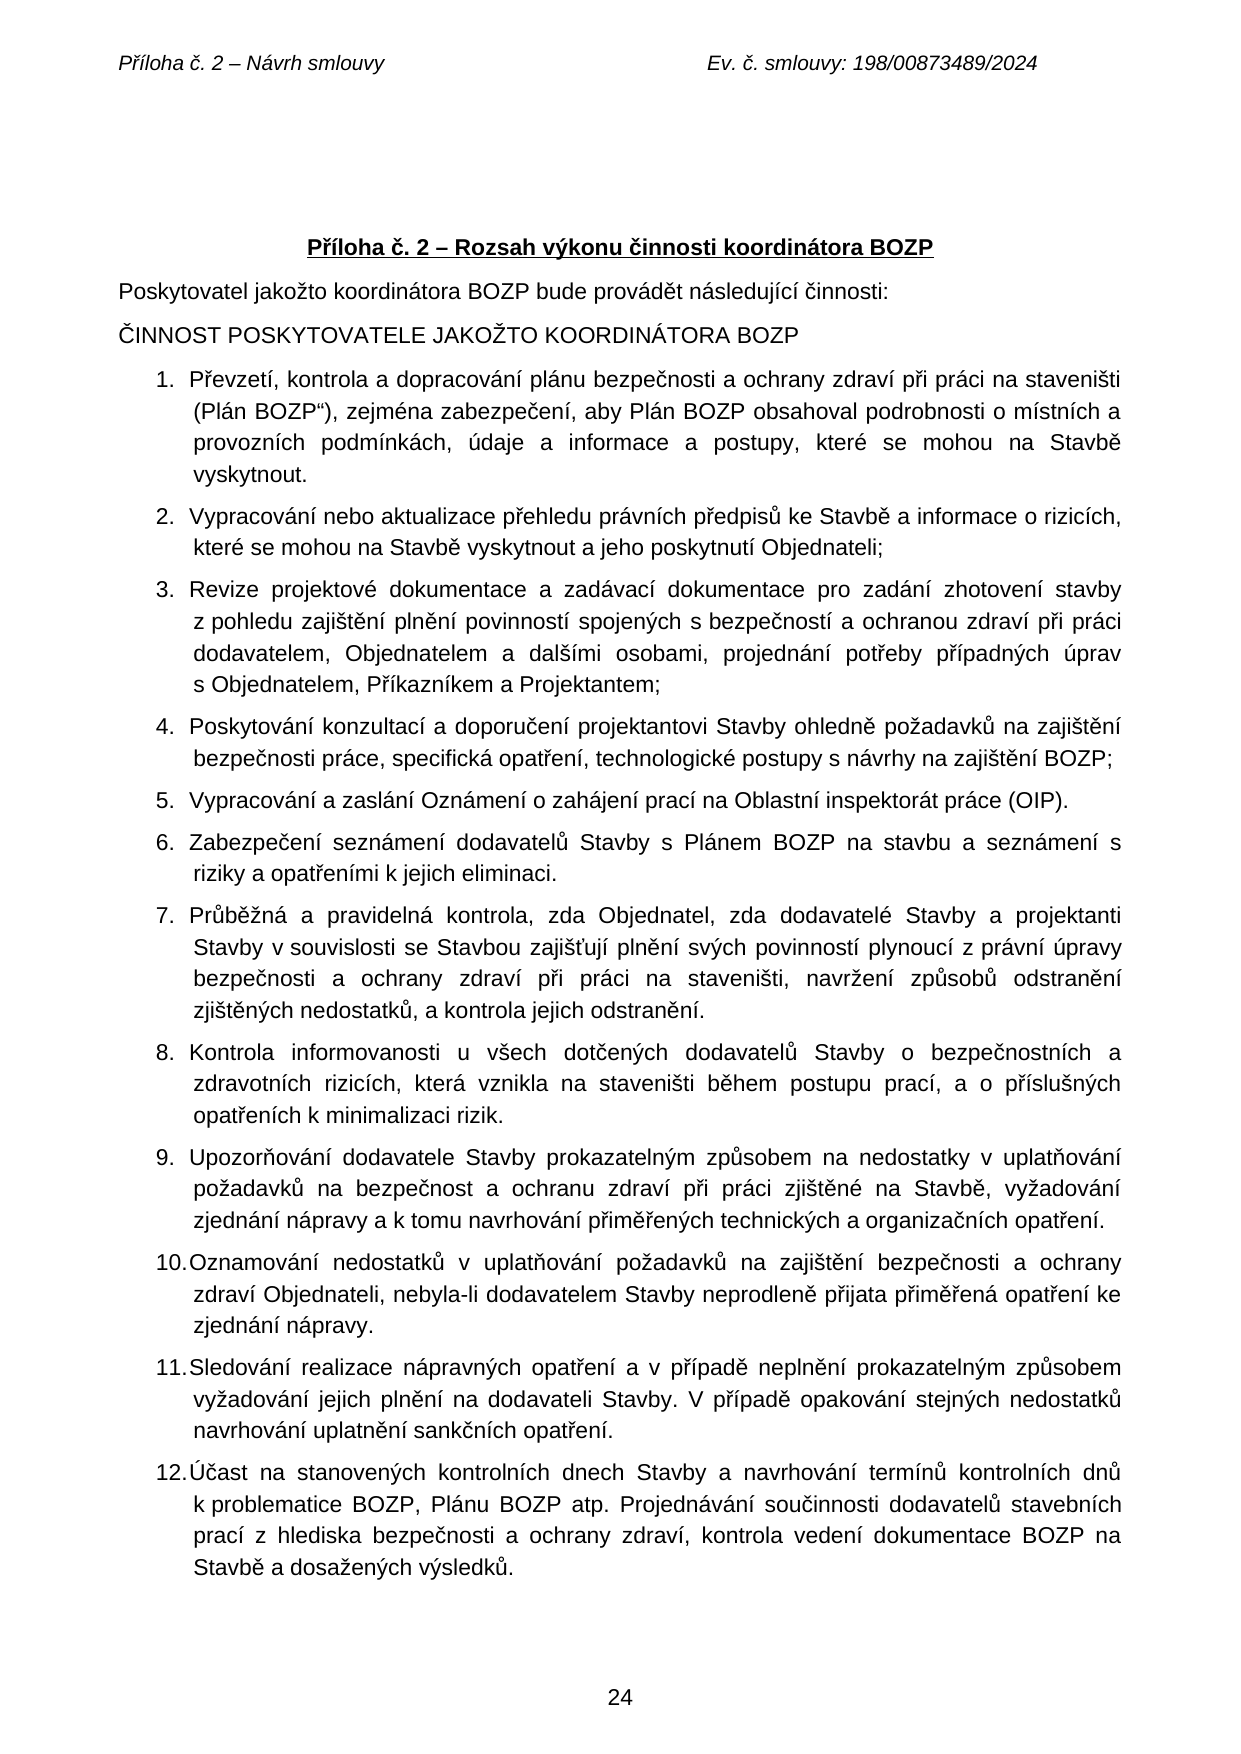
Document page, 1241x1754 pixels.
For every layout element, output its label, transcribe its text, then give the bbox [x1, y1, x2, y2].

list Upozorňování dodavatele Stavby prokazatelným způsobem na nedostatky v uplatňování požadavků na bezpečnost a ochranu zdraví při práci zjištěné na Stavbě, vyžadování zjednání nápravy a k tomu navrhování přiměřených technických a organizačních opatření. [156, 1144, 1122, 1233]
list Poskytování konzultací a doporučení projektantovi Stavby ohledně požadavků na zajištění bezpečnosti práce, specifická opatření, technologické postupy s návrhy na zajištění BOZP; [156, 713, 1122, 771]
list Oznamování nedostatků v uplatňování požadavků na zajištění bezpečnosti a ochrany zdraví Objednateli, nebyla-li dodavatelem Stavby neprodleně přijata přiměřená opatření ke zjednání nápravy. [156, 1249, 1122, 1338]
text Poskytovatel jakožto koordinátora BOZP bude provádět následující činnosti: [118, 278, 1122, 304]
list Kontrola informovanosti u všech dotčených dodavatelů Stavby o bezpečnostních a zdravotních rizicích, která vznikla na staveništi během postupu prací, a o příslušných opatřeních k minimalizaci rizik. [156, 1039, 1122, 1128]
list Účast na stanovených kontrolních dnech Stavby a navrhování termínů kontrolních dnů k problematice BOZP, Plánu BOZP atp. Projednávání součinnosti dodavatelů stavebních prací z hlediska bezpečnosti a ochrany zdraví, kontrola vedení dokumentace BOZP na Stavbě a dosažených výsledků. [156, 1459, 1122, 1580]
list Průběžná a pravidelná kontrola, zda Objednatel, zda dodavatelé Stavby a projektanti Stavby v souvislosti se Stavbou zajišťují plnění svých povinností plynoucí z právní úpravy bezpečnosti a ochrany zdraví při práci na staveništi, navržení způsobů odstranění zjištěných nedostatků, a kontrola jejich odstranění. [156, 902, 1122, 1023]
list Vypracování a zaslání Oznámení o zahájení prací na Oblastní inspektorát práce (OIP). [156, 787, 1122, 813]
text ČINNOST POSKYTOVATELE JAKOŽTO KOORDINÁTORA BOZP [118, 322, 1122, 348]
list Vypracování nebo aktualizace přehledu právních předpisů ke Stavbě a informace o rizicích, které se mohou na Stavbě vyskytnout a jeho poskytnutí Objednateli; [156, 503, 1122, 561]
list Revize projektové dokumentace a zadávací dokumentace pro zadání zhotovení stavby z pohledu zajištění plnění povinností spojených s bezpečností a ochranou zdraví při práci dodavatelem, Objednatelem a dalšími osobami, projednání potřeby případných úprav s Objednatelem, Příkazníkem a Projektantem; [156, 576, 1122, 697]
list Sledování realizace nápravných opatření a v případě neplnění prokazatelným způsobem vyžadování jejich plnění na dodavateli Stavby. V případě opakování stejných nedostatků navrhování uplatnění sankčních opatření. [156, 1354, 1122, 1443]
list Převzetí, kontrola a dopracování plánu bezpečnosti a ochrany zdraví při práci na staveništi (Plán BOZP“), zejména zabezpečení, aby Plán BOZP obsahoval podrobnosti o místních a provozních podmínkách, údaje a informace a postupy, které se mohou na Stavbě vyskytnout. [156, 366, 1122, 487]
text Příloha č. 2 – Rozsah výkonu činnosti koordinátora BOZP [118, 234, 1122, 260]
list Zabezpečení seznámení dodavatelů Stavby s Plánem BOZP na stavbu a seznámení s riziky a opatřeními k jejich eliminaci. [156, 828, 1122, 886]
